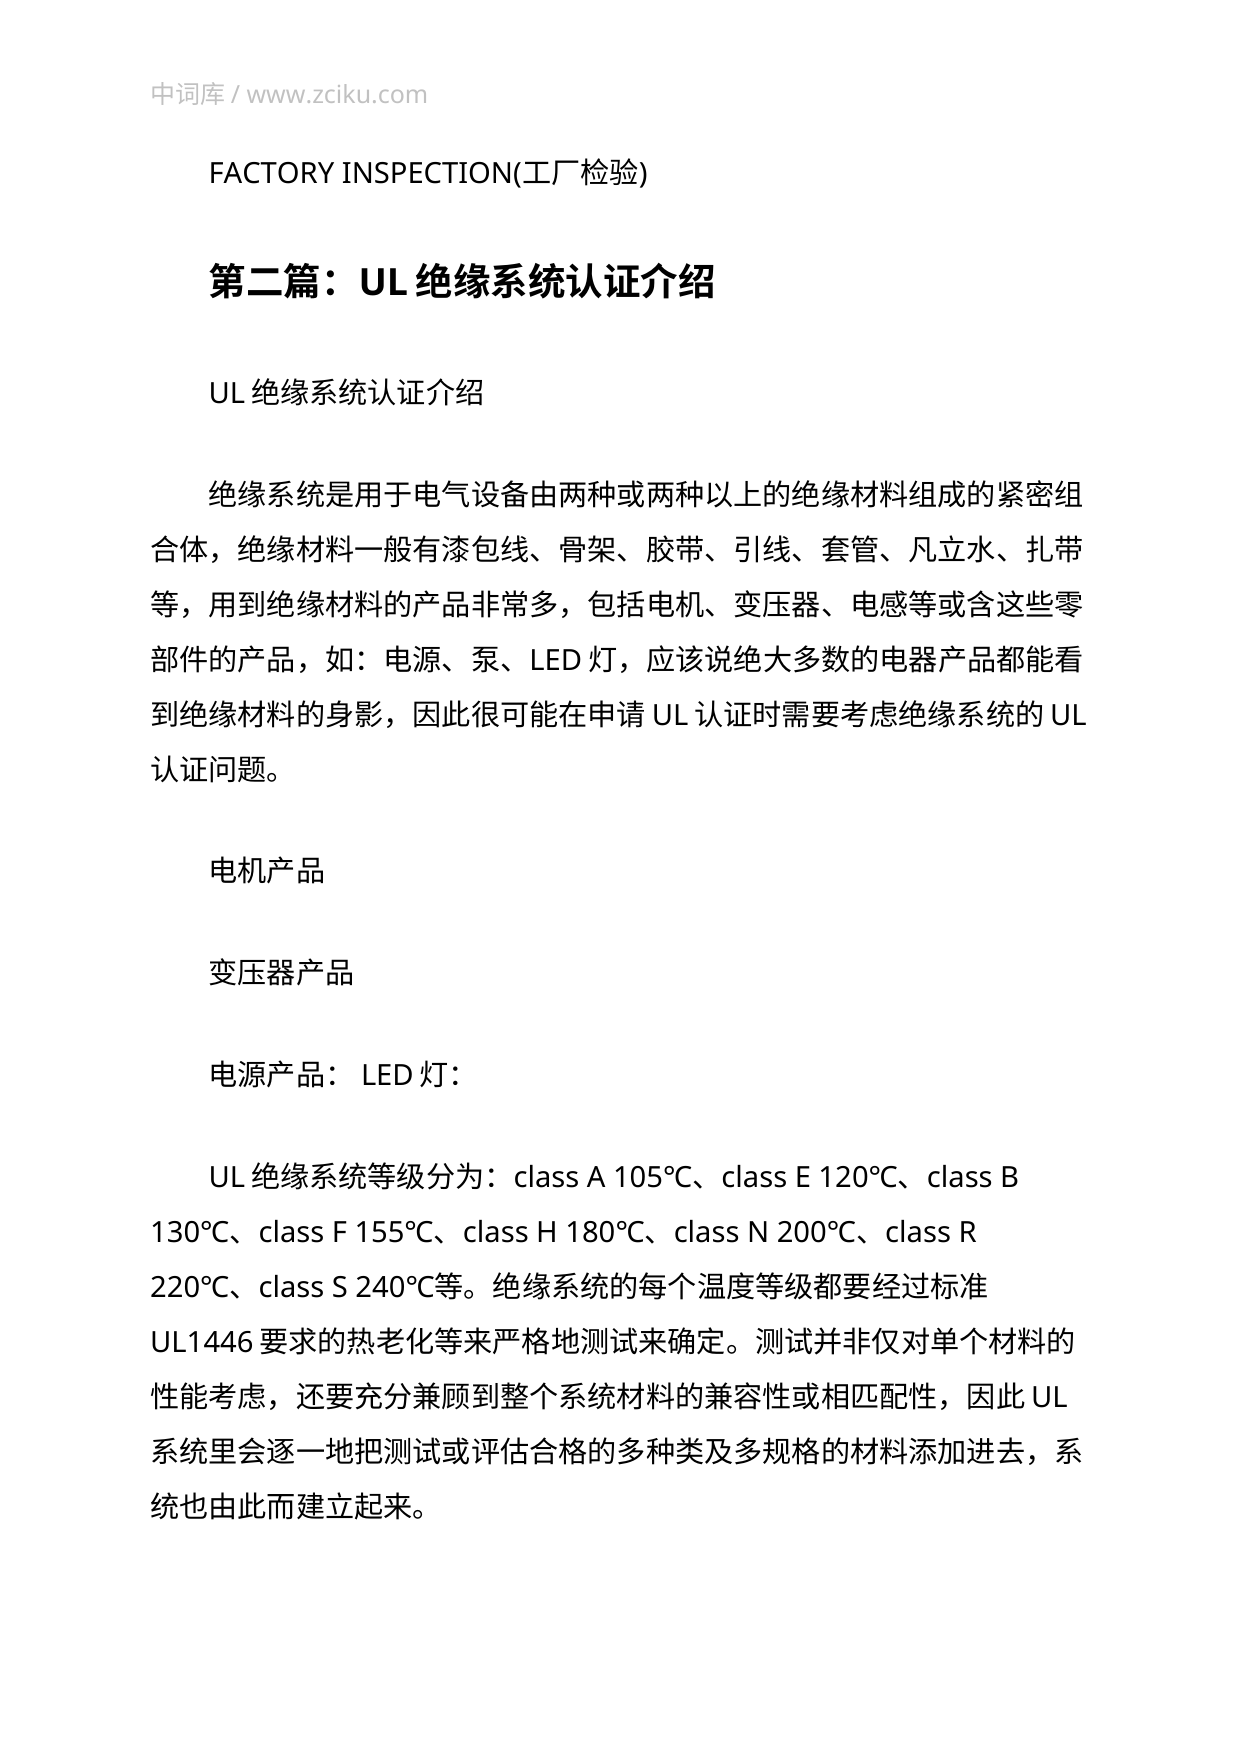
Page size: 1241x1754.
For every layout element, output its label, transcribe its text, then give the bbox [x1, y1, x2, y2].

text 第二篇：UL绝缘系统认证介绍 [150, 252, 1090, 306]
text UL绝缘系统等级分为：class A 105℃、class E 120℃、class B 130℃、class F 155℃、class H 180℃、class N 200℃、class R 220℃、class S 240℃等。绝缘系统的每个温度等级都要经过标准UL1446要求的热老化等来严格地测试来确定。测试并非仅对单个材料的性能考虑，还要充分兼顾到整个系统材料的兼容性或相匹配性，因此UL系统里会逐一地把测试或评估合格的多种类及多规格的材料添加进去，系统也由此而建立起来。 [150, 1153, 1090, 1526]
text 电机产品 [150, 848, 1090, 890]
text UL绝缘系统认证介绍 [150, 369, 1090, 412]
text 绝缘系统是用于电气设备由两种或两种以上的绝缘材料组成的紧密组合体，绝缘材料一般有漆包线、骨架、胶带、引线、套管、凡立水、扎带等，用到绝缘材料的产品非常多，包括电机、变压器、电感等或含这些零部件的产品，如：电源、泵、LED灯，应该说绝大多数的电器产品都能看到绝缘材料的身影，因此很可能在申请UL认证时需要考虑绝缘系统的UL认证问题。 [150, 472, 1090, 788]
text 变压器产品 [150, 950, 1090, 992]
text 电源产品： LED灯： [150, 1052, 1090, 1094]
text FACTORY INSPECTION(工厂检验) [150, 150, 1090, 192]
